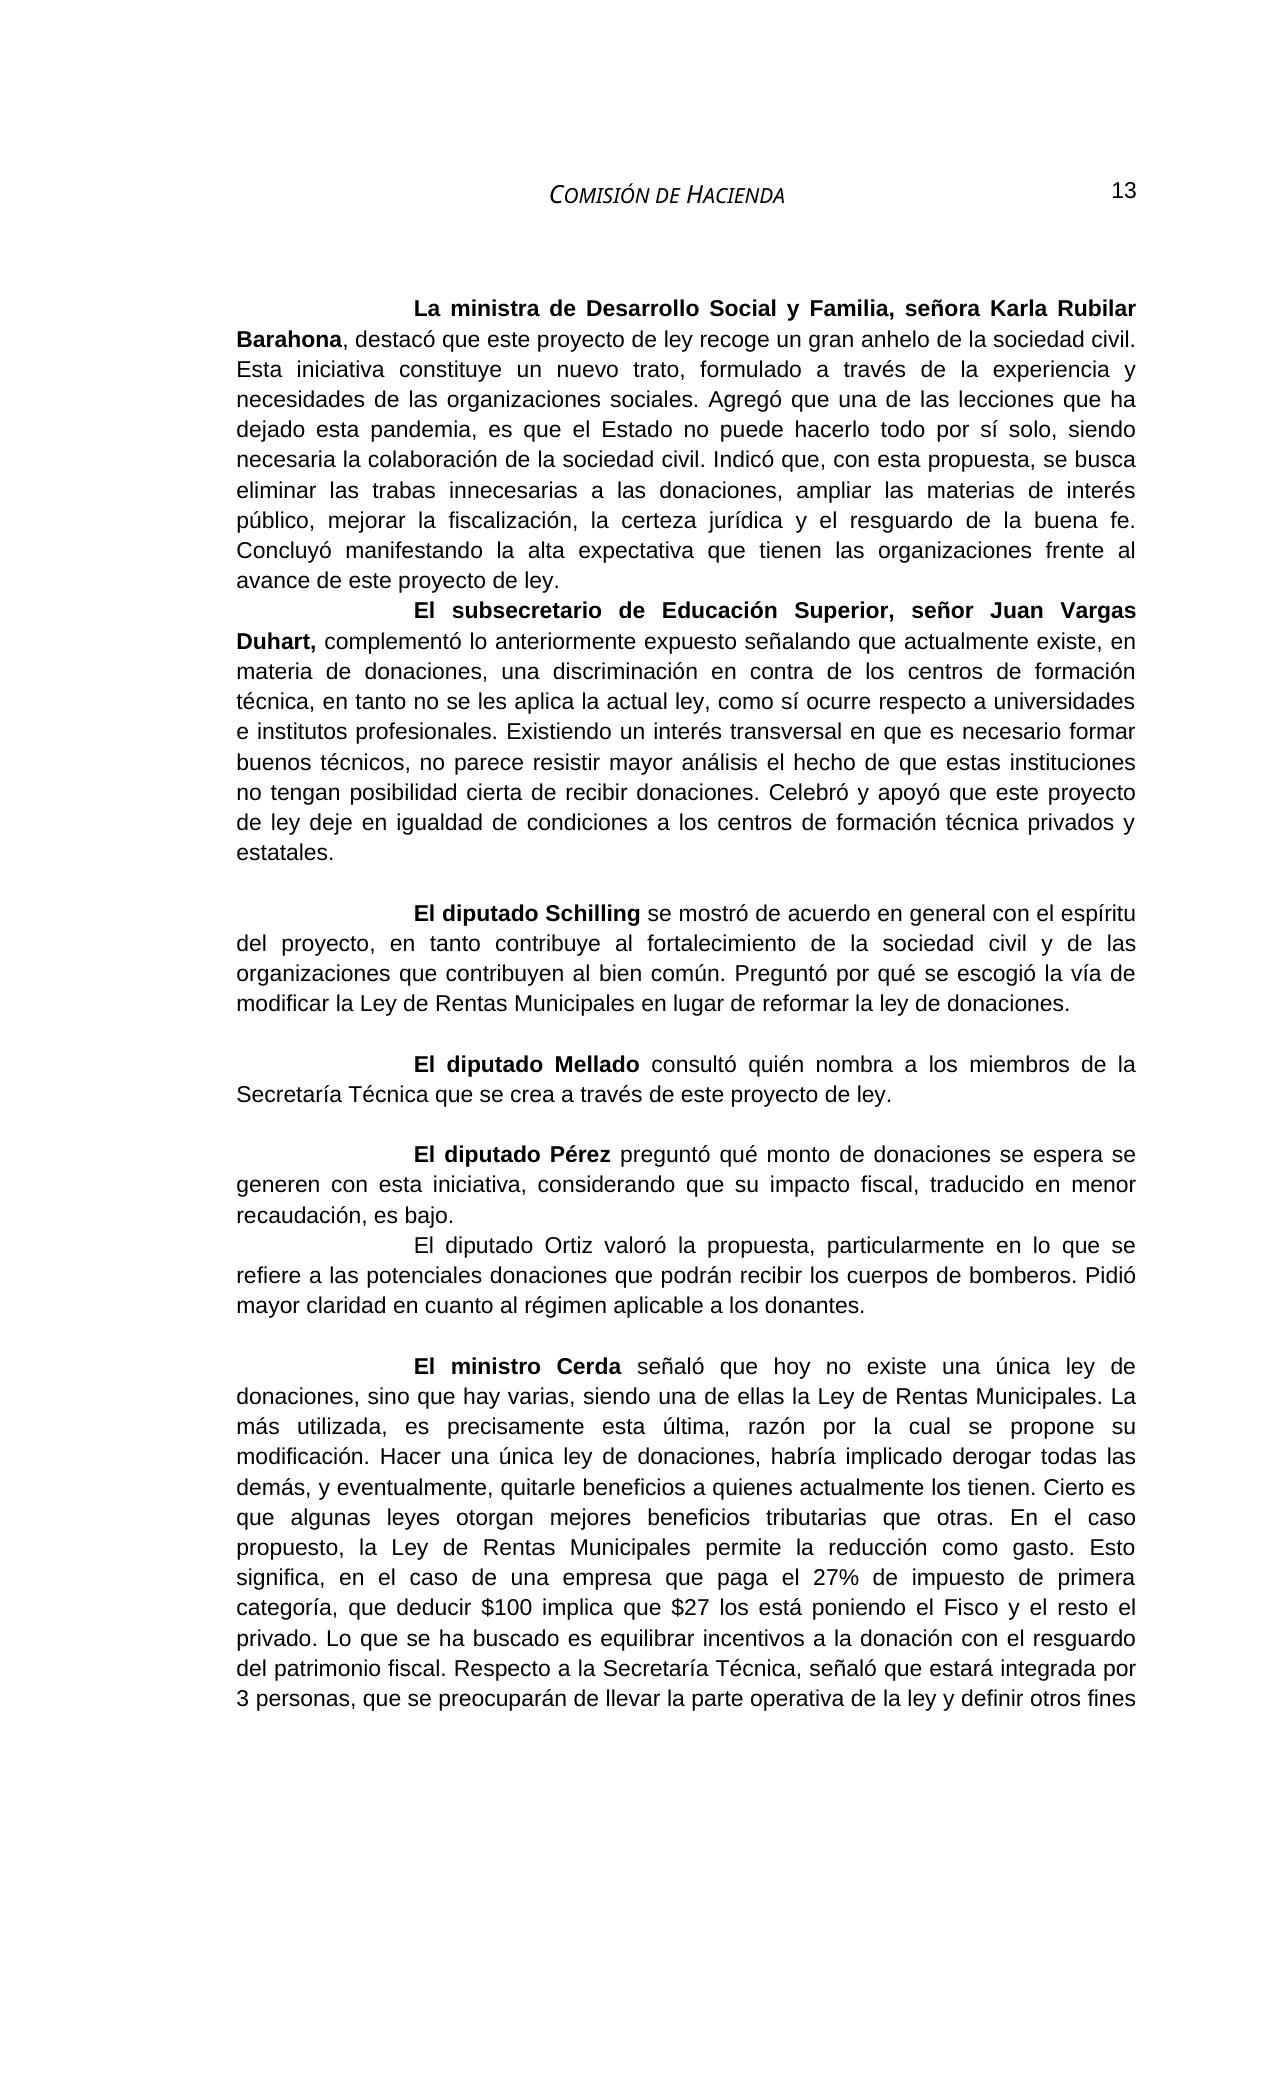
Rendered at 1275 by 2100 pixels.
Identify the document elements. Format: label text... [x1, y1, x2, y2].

text El diputado Ortiz valoró la propuesta, particularmente en lo que se refiere a las potenciales donaciones que podrán recibir los cuerpos de bomberos. Pidió mayor claridad en cuanto al régimen aplicable a los donantes. [236, 1232, 1137, 1318]
text La ministra de Desarrollo Social y Familia, señora Karla Rubilar Barahona, destacó que este proyecto de ley recoge un gran anhelo de la sociedad civil. Esta iniciativa constituye un nuevo trato, formulado a través de la experiencia y necesidades de las organizaciones sociales. Agregó que una de las lecciones que ha dejado esta pandemia, es que el Estado no puede hacerlo todo por sí solo, siendo necesaria la colaboración de la sociedad civil. Indicó que, con esta propuesta, se busca eliminar las trabas innecesarias a las donaciones, ampliar las materias de interés público, mejorar la fiscalización, la certeza jurídica y el resguardo de la buena fe. Concluyó manifestando la alta expectativa que tienen las organizaciones frente al avance de este proyecto de ley. [236, 295, 1137, 593]
text El diputado Mellado consultó quién nombra a los miembros de la Secretaría Técnica que se crea a través de este proyecto de ley. [236, 1051, 1137, 1107]
text El diputado Pérez preguntó qué monto de donaciones se espera se generen con esta iniciativa, considerando que su impacto fiscal, traducido en menor recaudación, es bajo. [236, 1141, 1137, 1228]
text El subsecretario de Educación Superior, señor Juan Vargas Duhart, complementó lo anteriormente expuesto señalando que actualmente existe, en materia de donaciones, una discriminación en contra de los centros de formación técnica, en tanto no se les aplica la actual ley, como sí ocurre respecto a universidades e institutos profesionales. Existiendo un interés transversal en que es necesario formar buenos técnicos, no parece resistir mayor análisis el hecho de que estas instituciones no tengan posibilidad cierta de recibir donaciones. Celebró y apoyó que este proyecto de ley deje en igualdad de condiciones a los centros de formación técnica privados y estatales. [236, 597, 1137, 865]
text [236, 1353, 1137, 1711]
text El diputado Schilling se mostró de acuerdo en general con el espíritu del proyecto, en tanto contribuye al fortalecimiento de la sociedad civil y de las organizaciones que contribuyen al bien común. Preguntó por qué se escogió la vía de modificar la Ley de Rentas Municipales en lugar de reformar la ley de donaciones. [236, 899, 1137, 1016]
